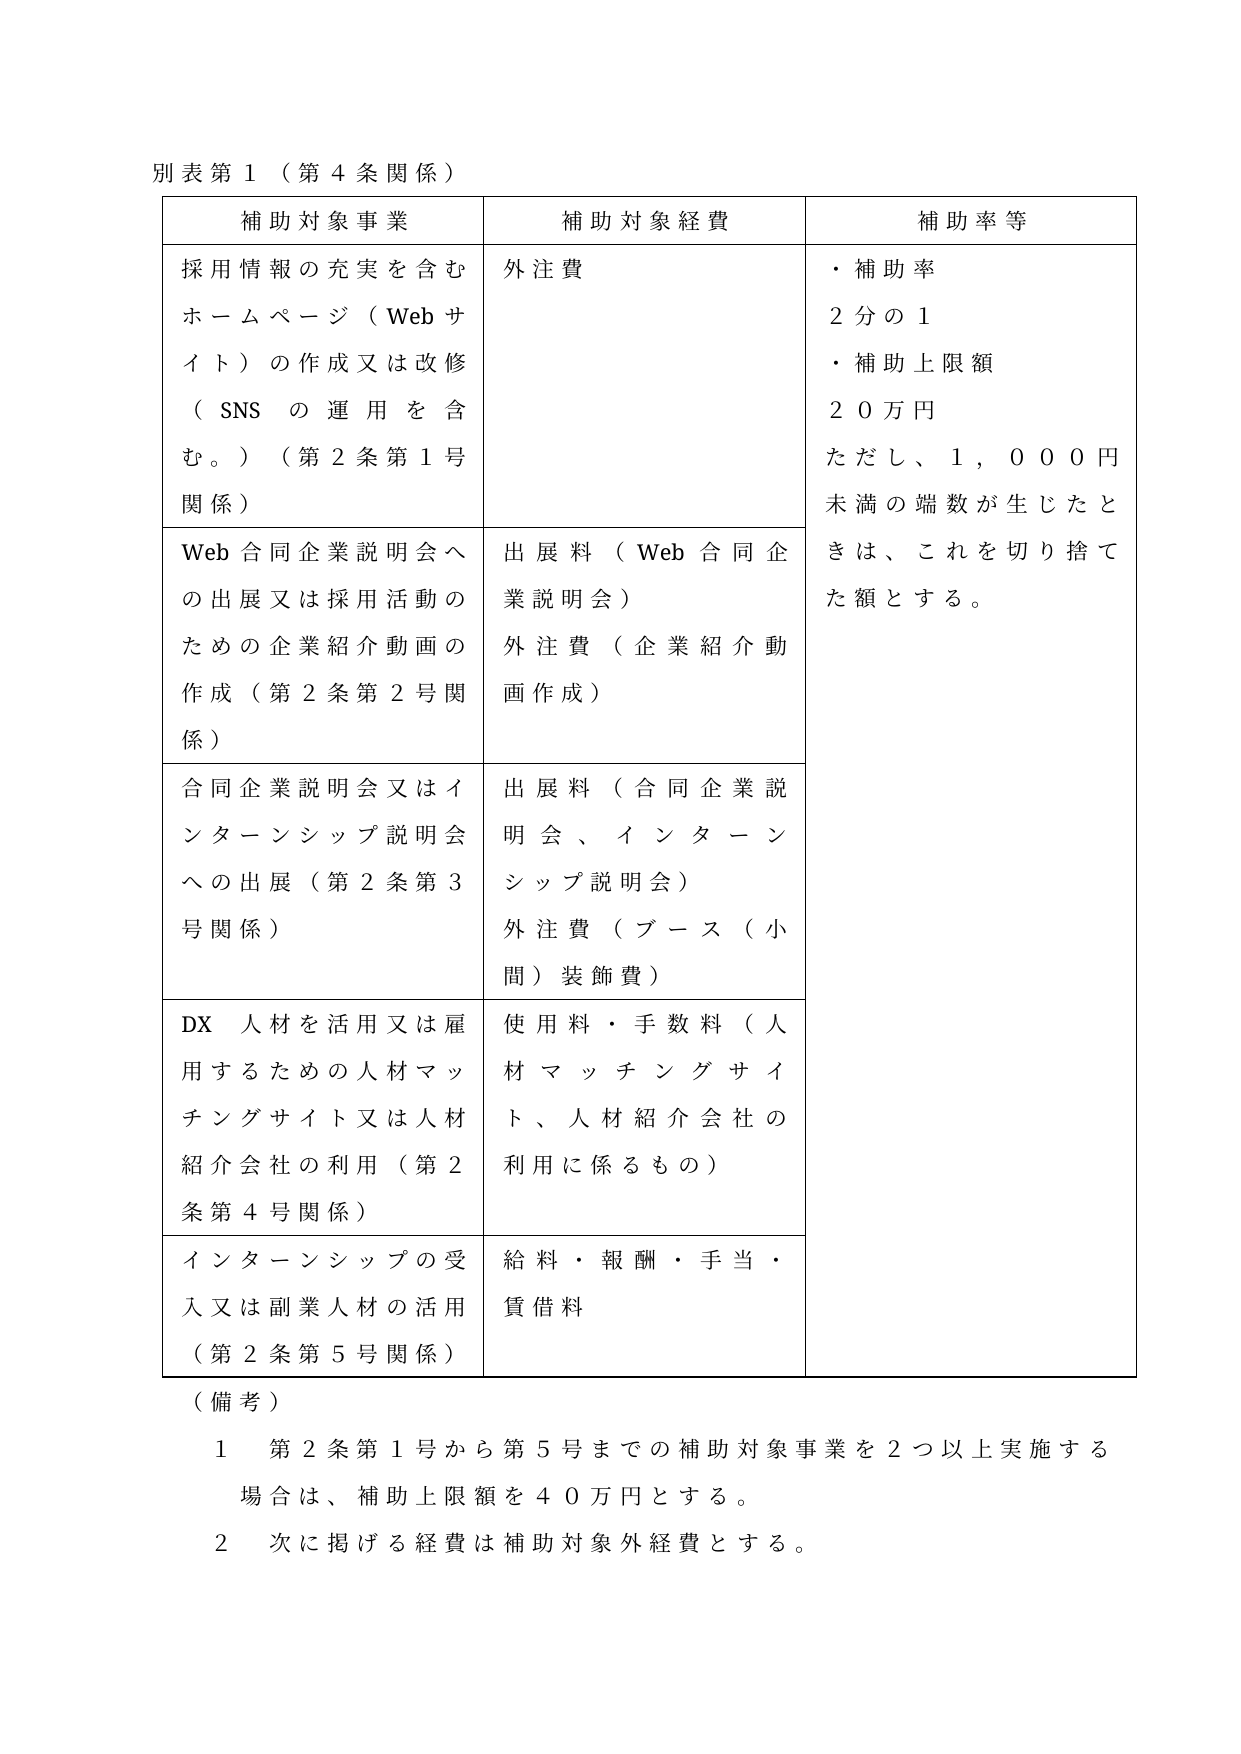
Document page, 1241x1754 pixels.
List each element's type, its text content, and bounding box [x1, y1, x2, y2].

table_header 補助対象経費 [484, 197, 805, 244]
table_cell DX人材を活用又は雇用するための人材マッチングサイト又は人材紹介会社の利用（第２条第４号関係） [163, 1000, 483, 1234]
table_cell 採用情報の充実を含むホームページ（Webサイト）の作成又は改修（SNSの運用を含む。）（第２条第１号関係） [163, 245, 483, 527]
table_cell 給料・報酬・手当・賃借料 [484, 1236, 805, 1376]
text 別表第１（第４条関係） [152, 149, 1118, 196]
table_header 補助対象事業 [163, 197, 483, 244]
table_cell 使用料・手数料（人材マッチングサイト、人材紹介会社の利用に係るもの） [484, 1000, 805, 1234]
table_cell 出展料（Web合同企業説明会） 外注費（企業紹介動画作成） [484, 528, 805, 763]
table_cell Web合同企業説明会への出展又は採用活動のための企業紹介動画の作成（第２条第２号関係） [163, 528, 483, 763]
table_cell 出展料（合同企業説明会、インターンシップ説明会） 外注費（ブース（小間）装飾費） [484, 764, 805, 998]
table_cell ・補助率 ２分の１ ・補助上限額 ２０万円 ただし、１，０００円未満の端数が生じたときは、これを切り捨てた額とする。 [806, 245, 1136, 1376]
table_cell インターンシップの受入又は副業人材の活用（第２条第５号関係） [163, 1236, 483, 1376]
text （備考） [174, 1378, 1118, 1424]
table_cell 外注費 [484, 245, 805, 527]
text １ 第２条第１号から第５号までの補助対象事業を２つ以上実施する場合は、補助上限額を４０万円とする。 [196, 1424, 1118, 1518]
table_cell 合同企業説明会又はインターンシップ説明会への出展（第２条第３号関係） [163, 764, 483, 998]
table_header 補助率等 [806, 197, 1136, 244]
text ２ 次に掲げる経費は補助対象外経費とする。 [196, 1518, 1118, 1565]
